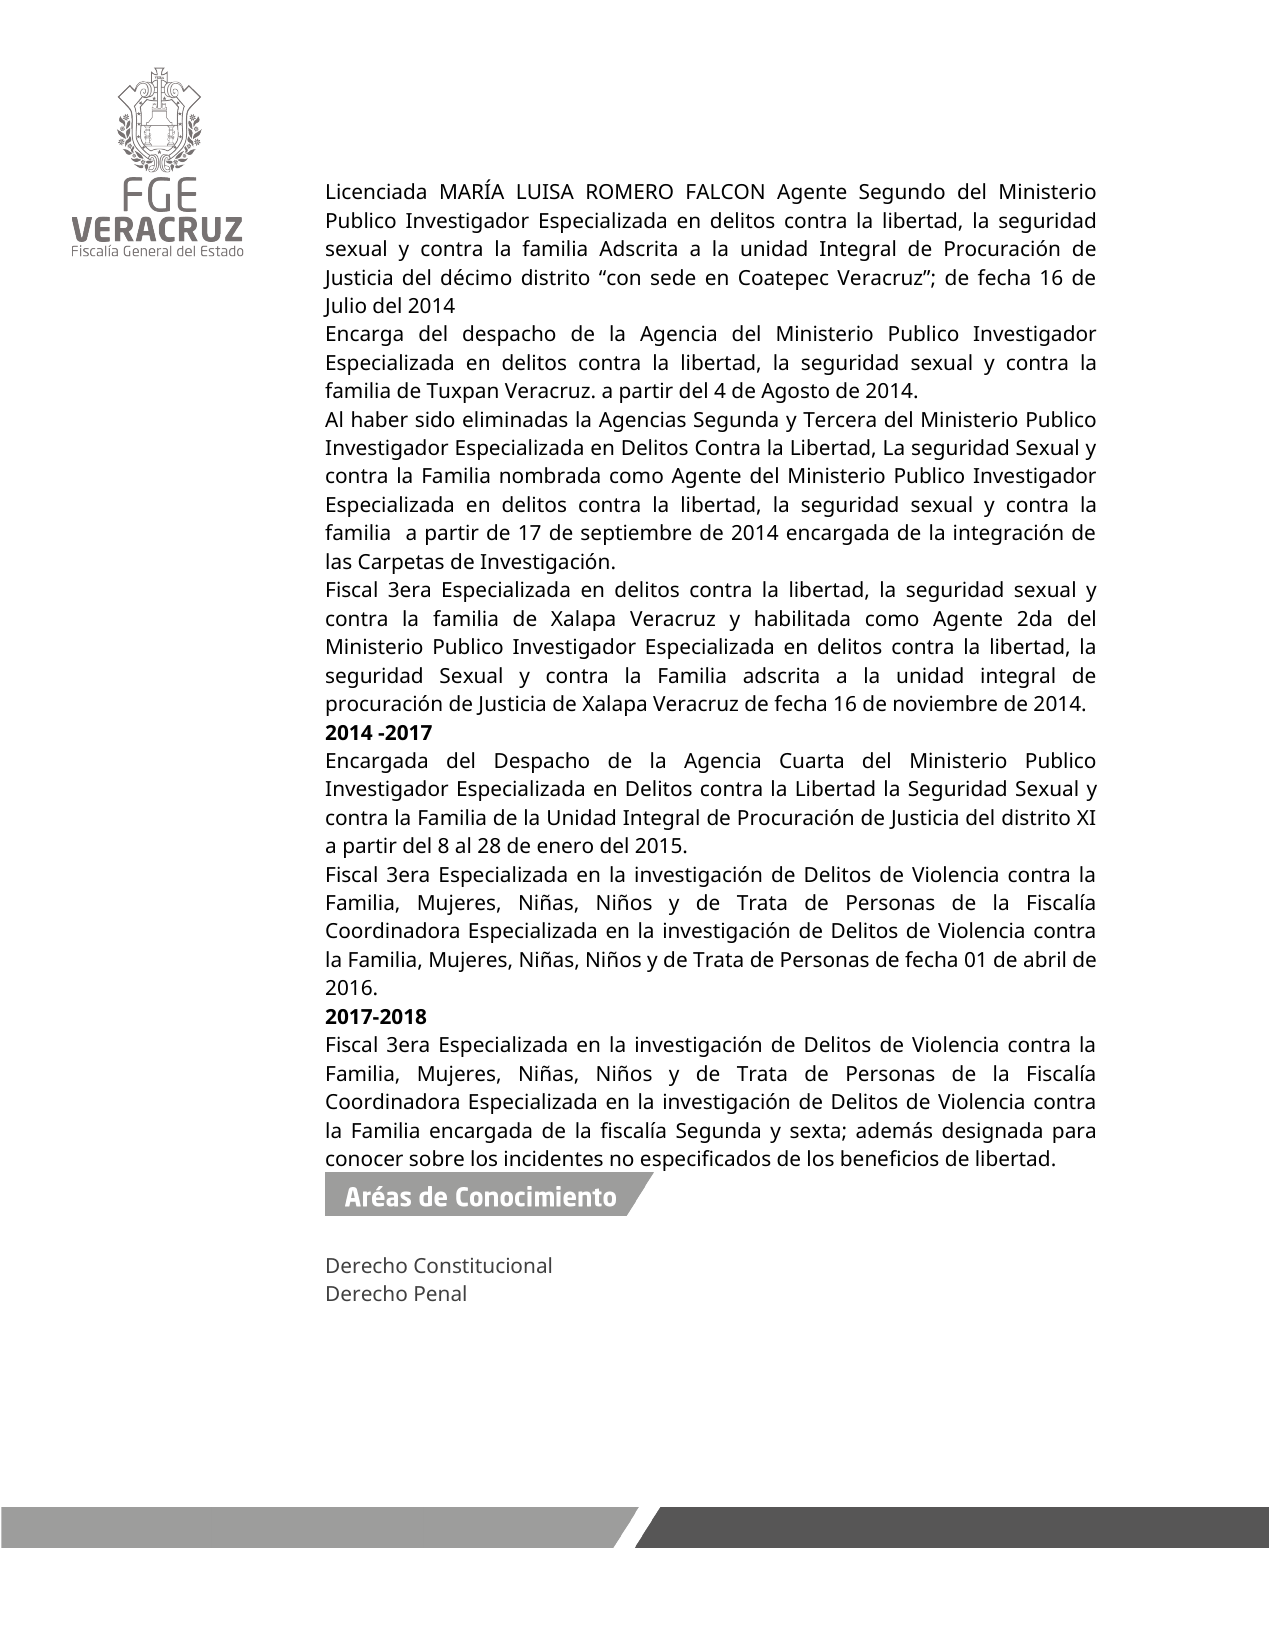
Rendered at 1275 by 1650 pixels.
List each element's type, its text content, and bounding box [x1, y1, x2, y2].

text 2017-2018 [325, 1002, 1098, 1030]
text Encarga del despacho de la Agencia del Ministerio Publico Investigador Especializada en delitos contra la libertad, la seguridad sexual y contra la familia de Tuxpan Veracruz. a partir del 4 de Agosto de 2014. [325, 319, 1098, 405]
picture [70, 67, 246, 256]
text 2014 -2017 [325, 718, 1098, 746]
picture [0, 1507, 1267, 1548]
text Encargada del Despacho de la Agencia Cuarta del Ministerio Publico Investigador Especializada en Delitos contra la Libertad la Seguridad Sexual y contra la Familia de la Unidad Integral de Procuración de Justicia del distrito XI a partir del 8 al 28 de enero del 2015. [325, 746, 1098, 860]
picture [325, 1172, 654, 1216]
text Fiscal 3era Especializada en la investigación de Delitos de Violencia contra la Familia, Mujeres, Niñas, Niños y de Trata de Personas de la Fiscalía Coordinadora Especializada en la investigación de Delitos de Violencia contra la Familia encargada de la fiscalía Segunda y sexta; además designada para conocer sobre los incidentes no especificados de los beneficios de libertad. [325, 1030, 1098, 1173]
text Fiscal 3era Especializada en delitos contra la libertad, la seguridad sexual y contra la familia de Xalapa Veracruz y habilitada como Agente 2da del Ministerio Publico Investigador Especializada en delitos contra la libertad, la seguridad Sexual y contra la Familia adscrita a la unidad integral de procuración de Justicia de Xalapa Veracruz de fecha 16 de noviembre de 2014. [325, 575, 1098, 718]
text Derecho Constitucional [325, 1251, 1098, 1279]
text Fiscal 3era Especializada en la investigación de Delitos de Violencia contra la Familia, Mujeres, Niñas, Niños y de Trata de Personas de la Fiscalía Coordinadora Especializada en la investigación de Delitos de Violencia contra la Familia, Mujeres, Niñas, Niños y de Trata de Personas de fecha 01 de abril de 2016. [325, 860, 1098, 1002]
text Derecho Penal [325, 1279, 1098, 1308]
text Al haber sido eliminadas la Agencias Segunda y Tercera del Ministerio Publico Investigador Especializada en Delitos Contra la Libertad, La seguridad Sexual y contra la Familia nombrada como Agente del Ministerio Publico Investigador Especializada en delitos contra la libertad, la seguridad sexual y contra la familia a partir de 17 de septiembre de 2014 encargada de la integración de las Carpetas de Investigación. [325, 405, 1098, 575]
